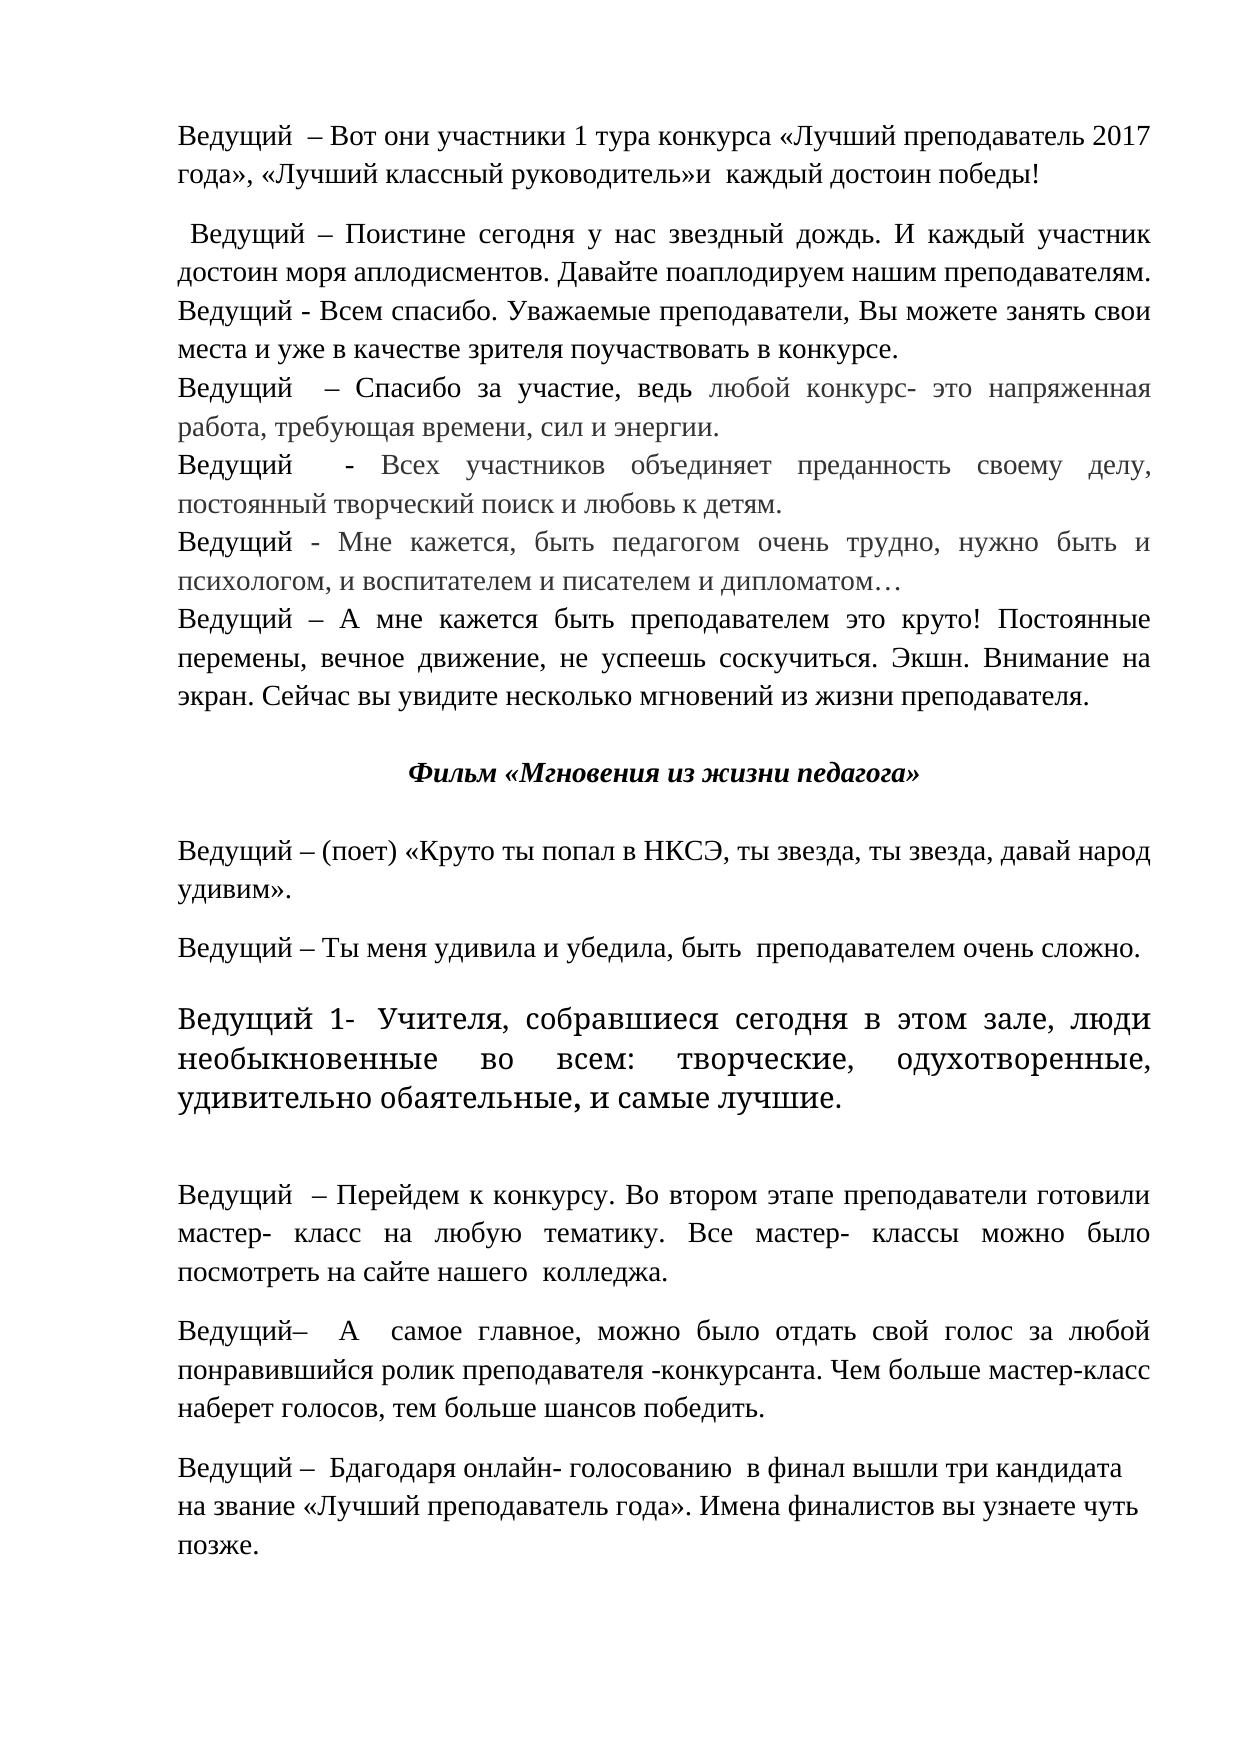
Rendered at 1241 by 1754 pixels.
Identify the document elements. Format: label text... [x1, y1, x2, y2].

text Ведущий - Всех участников объединяет преданность своему делу, постоянный творческий поиск и любовь к детям. [177, 447, 1152, 519]
text Ведущий – Спасибо за участие, ведь любой конкурс- это напряженная работа, требующая времени, сил и энергии. [177, 370, 1152, 442]
text Ведущий 1- Учителя, собравшиеся сегодня в этом зале, люди необыкновенные во всем: творческие, одухотворенные, удивительно обаятельные, и самые лучшие. [177, 998, 1152, 1117]
text Ведущий - Мне кажется, быть педагогом очень трудно, нужно быть и психологом, и воспитателем и писателем и дипломатом… [177, 524, 1152, 596]
text Ведущий – (поет) «Круто ты попал в НКСЭ, ты звезда, ты звезда, давай народ удивим». [177, 833, 1152, 905]
text Ведущий – Поистине сегодня у нас звездный дождь. И каждый участник достоин моря аплодисментов. Давайте поаплодируем нашим преподавателям. Ведущий - Всем спасибо. Уважаемые преподаватели, Вы можете занять свои места и уже в качестве зрителя поучаствовать в конкурсе. [177, 216, 1152, 365]
text Ведущий – Ты меня удивила и убедила, быть преподавателем очень сложно. [177, 931, 1152, 964]
text Фильм «Мгновения из жизни педагога» [177, 756, 1152, 789]
text Ведущий– А самое главное, можно было отдать свой голос за любой понравившийся ролик преподавателя -конкурсанта. Чем больше мастер-класс наберет голосов, тем больше шансов победить. [177, 1313, 1152, 1424]
text Ведущий – Бдагодаря онлайн- голосованию в финал вышли три кандидата на звание «Лучший преподаватель года». Имена финалистов вы узнаете чуть позже. [177, 1450, 1152, 1560]
text Ведущий – Перейдем к конкурсу. Во втором этапе преподаватели готовили мастер- класс на любую тематику. Все мастер- классы можно было посмотреть на сайте нашего колледжа. [177, 1177, 1152, 1287]
text Ведущий – Вот они участники 1 тура конкурса «Лучший преподаватель 2017 года», «Лучший классный руководитель»и каждый достоин победы! [177, 118, 1152, 190]
text Ведущий – А мне кажется быть преподавателем это круто! Постоянные перемены, вечное движение, не успеешь соскучиться. Экшн. Внимание на экран. Сейчас вы увидите несколько мгновений из жизни преподавателя. [177, 601, 1152, 712]
